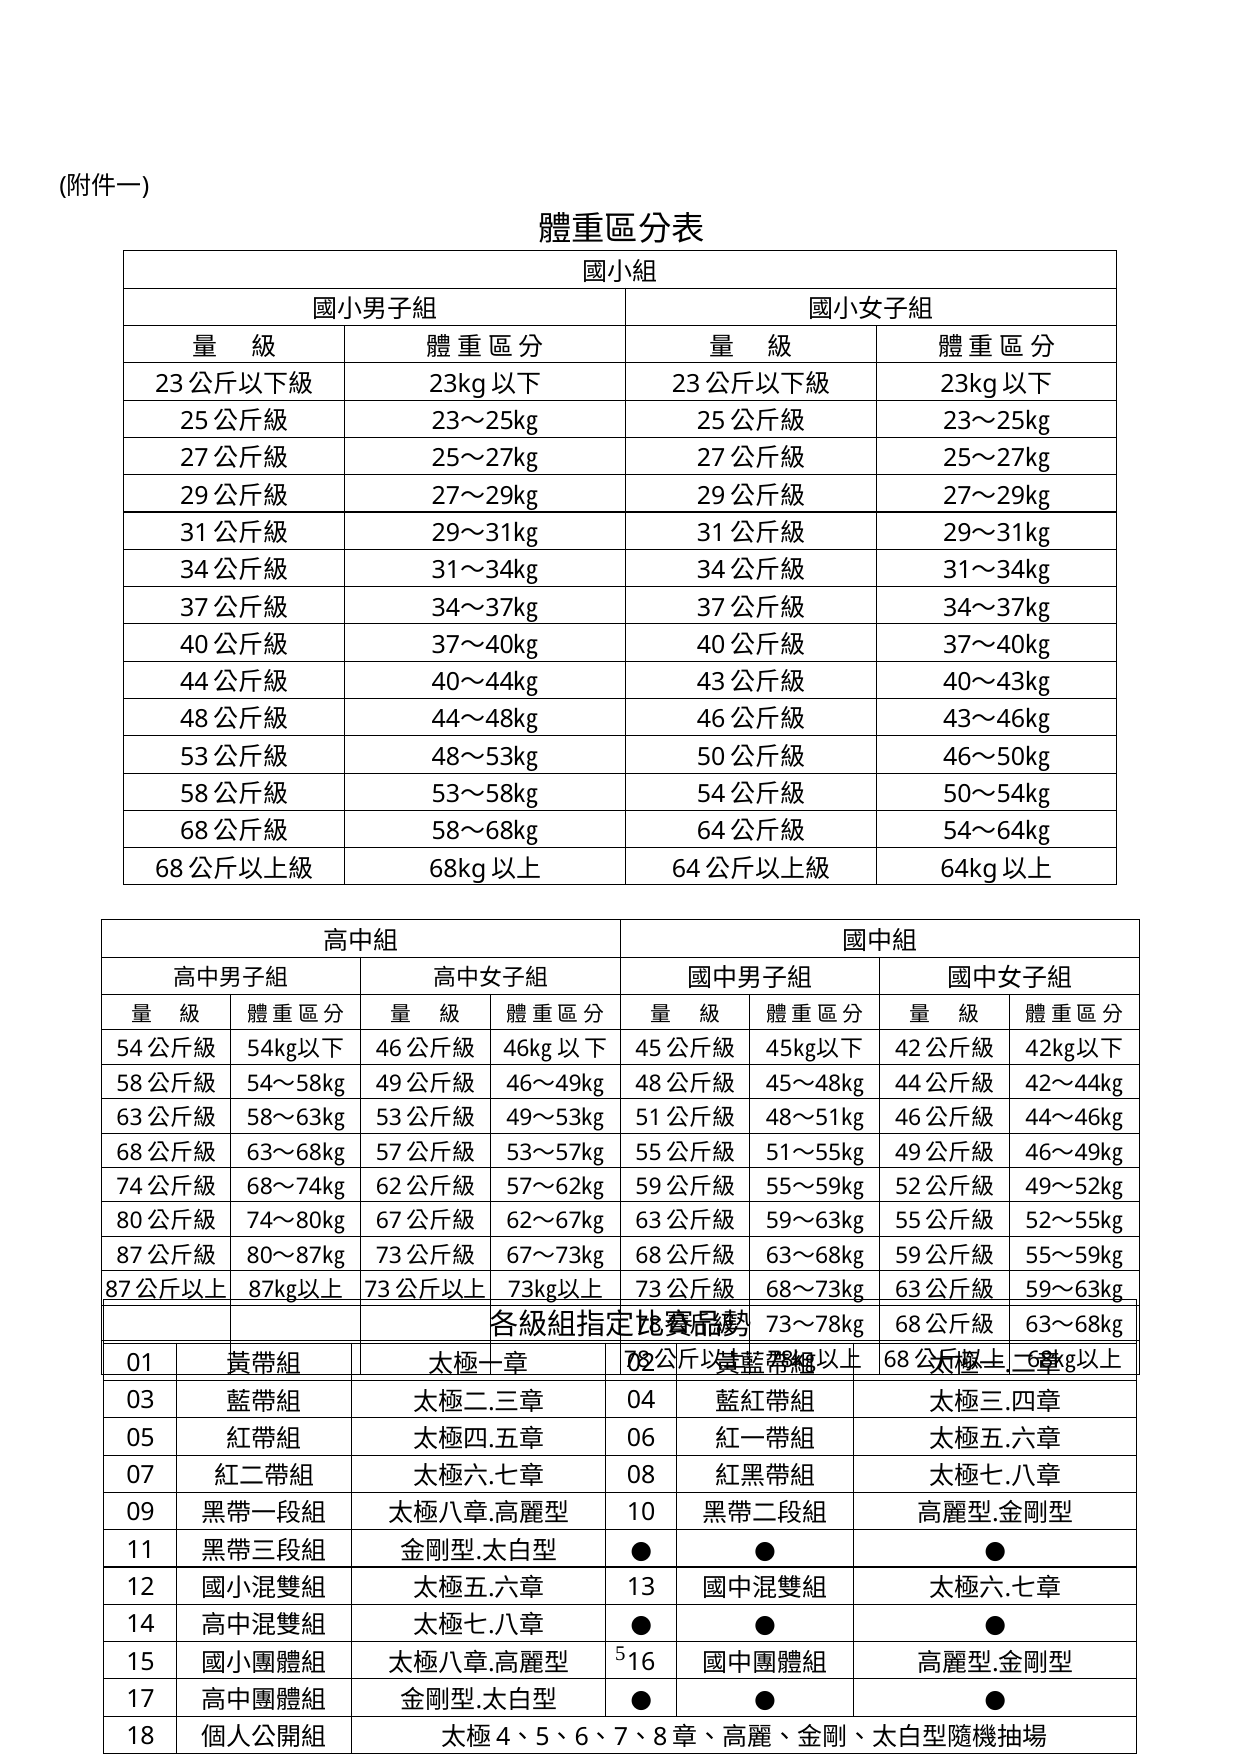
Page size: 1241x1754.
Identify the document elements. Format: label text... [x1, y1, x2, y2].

table_cell 太極二.三章 [352, 1381, 605, 1417]
table_cell 高麗型.金剛型 [854, 1642, 1136, 1678]
table_cell 體 重 區 分 [750, 995, 879, 1029]
table_cell 37公斤級 [626, 587, 876, 623]
table_cell 以下 [345, 363, 625, 399]
table_cell 48～51㎏ [750, 1099, 879, 1132]
table_cell 黃帶組 [177, 1344, 351, 1380]
table_cell 高中混雙組 [177, 1605, 351, 1641]
table_cell 體 重 區 分 [231, 995, 360, 1029]
table_cell 18 [104, 1717, 176, 1753]
table_cell 48～53㎏ [345, 736, 625, 772]
table_cell 國小男子組 [124, 289, 625, 325]
table_cell 67～73㎏ [491, 1237, 620, 1270]
table_cell 量 級 [880, 995, 1009, 1029]
table_cell 55公斤級 [621, 1134, 749, 1167]
table_cell ● [606, 1679, 676, 1716]
table_cell 50～54㎏ [877, 774, 1116, 810]
table_cell 43～46㎏ [877, 699, 1116, 735]
table_cell 46公斤級 [361, 1030, 490, 1064]
table_cell 31公斤級 [124, 513, 344, 549]
table_cell 23公斤以下級 [124, 363, 344, 399]
table_cell 80公斤級 [102, 1202, 230, 1236]
table_cell 太極三.四章 [854, 1381, 1136, 1417]
table_cell 23公斤以下級 [626, 363, 876, 399]
table_cell 29公斤級 [124, 475, 344, 511]
table_cell 國小女子組 [626, 289, 1116, 325]
table_cell 40～44㎏ [345, 662, 625, 698]
table_cell 體 重 區 分 [345, 326, 625, 362]
table_cell 太極五.六章 [352, 1568, 605, 1604]
table_cell 54～64㎏ [877, 811, 1116, 847]
table_cell 44～48㎏ [345, 699, 625, 735]
table_cell 04 [606, 1381, 676, 1417]
table_cell 23～25㎏ [345, 401, 625, 437]
table_cell 量 級 [626, 326, 876, 362]
table_cell 63公斤級 [880, 1271, 1009, 1299]
table_cell 44～46㎏ [1010, 1099, 1139, 1132]
table_cell 53～57㎏ [491, 1134, 620, 1167]
table_cell 46～49㎏ [491, 1065, 620, 1098]
table_cell 37～40㎏ [877, 624, 1116, 661]
table_cell 42～44㎏ [1010, 1065, 1139, 1098]
table_cell 52公斤級 [880, 1168, 1009, 1201]
table_cell 17 [104, 1679, 176, 1716]
table_cell 14 [104, 1605, 176, 1641]
table_cell 太極六.七章 [352, 1456, 605, 1492]
table_cell 以下 [877, 363, 1116, 399]
table_cell 46公斤級 [880, 1099, 1009, 1132]
table_cell 80～87㎏ [231, 1237, 360, 1270]
table_cell 63～68㎏ [750, 1237, 879, 1270]
table_cell 08 [606, 1456, 676, 1492]
table_cell 40～43㎏ [877, 662, 1116, 698]
table_cell 49～53㎏ [491, 1099, 620, 1132]
table_cell 64公斤級 [626, 811, 876, 847]
table_cell 太極一.二章 [854, 1344, 1136, 1380]
table_cell 73公斤級 [621, 1271, 749, 1299]
table_cell 40公斤級 [626, 624, 876, 661]
table_cell 27～29㎏ [345, 475, 625, 511]
table_cell 46～50㎏ [877, 736, 1116, 772]
table_cell ● [677, 1679, 853, 1716]
table_cell 68公斤級 [621, 1237, 749, 1270]
table_cell 73公斤級 [361, 1237, 490, 1270]
table_cell 68～74㎏ [231, 1168, 360, 1201]
table_cell ● [854, 1679, 1136, 1716]
table_cell 53公斤級 [124, 736, 344, 772]
table_cell 37～40㎏ [345, 624, 625, 661]
table_cell 06 [606, 1418, 676, 1454]
table_cell 31～34㎏ [877, 550, 1116, 586]
table_cell 27～29㎏ [877, 475, 1116, 511]
table_cell 12 [104, 1568, 176, 1604]
table_cell 87㎏以上 [231, 1271, 360, 1299]
table_cell ● [606, 1605, 676, 1641]
table_cell 太極六.七章 [854, 1568, 1136, 1604]
table_cell 62～67㎏ [491, 1202, 620, 1236]
table_cell 45～48㎏ [750, 1065, 879, 1098]
table_cell 黑帶三段組 [177, 1530, 351, 1566]
table_cell 29～31㎏ [877, 513, 1116, 549]
table_cell 73㎏以上 [491, 1271, 620, 1299]
table_cell 45公斤級 [621, 1030, 749, 1064]
table_cell 51～55㎏ [750, 1134, 879, 1167]
table_cell 48公斤級 [124, 699, 344, 735]
table_cell 58～63㎏ [231, 1099, 360, 1132]
table_cell 64公斤以上級 [626, 848, 876, 884]
table_cell 87公斤以上 [102, 1271, 230, 1305]
table_cell 73公斤以上 [361, 1271, 490, 1299]
table_cell 58公斤級 [102, 1065, 230, 1098]
table_cell 63公斤級 [621, 1202, 749, 1236]
table_cell 紅一帶組 [677, 1418, 853, 1454]
table_cell 黑帶一段組 [177, 1493, 351, 1529]
table_cell 53～58㎏ [345, 774, 625, 810]
table_cell 太極一章 [352, 1344, 605, 1380]
table_cell 16 [606, 1642, 676, 1678]
table_cell 58公斤級 [124, 774, 344, 810]
table_cell 53公斤級 [361, 1099, 490, 1132]
table_cell 55～59㎏ [750, 1168, 879, 1201]
table_cell 高中男子組 [102, 958, 360, 994]
table_cell 高中女子組 [361, 958, 620, 994]
table_cell 25公斤級 [124, 401, 344, 437]
table_cell 量 級 [102, 995, 230, 1029]
table_cell 量 級 [361, 995, 490, 1029]
table_cell 87公斤級 [102, 1237, 230, 1270]
table_cell 42㎏以下 [1010, 1030, 1139, 1064]
table_cell 國中混雙組 [677, 1568, 853, 1604]
table_cell 高麗型.金剛型 [854, 1493, 1136, 1529]
table_cell 紅二帶組 [177, 1456, 351, 1492]
table_cell 25～27㎏ [877, 438, 1116, 474]
table_cell 34公斤級 [626, 550, 876, 586]
table_cell 52～55㎏ [1010, 1202, 1139, 1236]
table_cell 45㎏以下 [750, 1030, 879, 1064]
table_header 國中組 [621, 920, 1139, 957]
table_cell 黑帶二段組 [677, 1493, 853, 1529]
table_cell 31公斤級 [626, 513, 876, 549]
table_cell 48公斤級 [621, 1065, 749, 1098]
table_cell 27公斤級 [626, 438, 876, 474]
table_cell 49～52㎏ [1010, 1168, 1139, 1201]
table_cell 57公斤級 [361, 1134, 490, 1167]
table_cell 國中團體組 [677, 1642, 853, 1678]
table_cell 63～68㎏ [231, 1134, 360, 1167]
table_cell 太極五.六章 [854, 1418, 1136, 1454]
table_cell 44公斤級 [880, 1065, 1009, 1098]
table_cell 46～49㎏ [1010, 1134, 1139, 1167]
table_cell 以上 [345, 848, 625, 884]
table_cell 25～27㎏ [345, 438, 625, 474]
table_cell 34～37㎏ [345, 587, 625, 623]
table_header 國小組 [124, 251, 1116, 288]
table_cell 02 [606, 1344, 676, 1380]
table_cell 金剛型.太白型 [352, 1679, 605, 1716]
table_cell 31～34㎏ [345, 550, 625, 586]
table_cell ● [606, 1530, 676, 1566]
table_cell 量 級 [621, 995, 749, 1029]
table_cell 54～58㎏ [231, 1065, 360, 1098]
table_cell 54公斤級 [626, 774, 876, 810]
table_cell 54㎏以下 [231, 1030, 360, 1064]
table_cell 74公斤級 [102, 1168, 230, 1201]
table_cell 紅黑帶組 [677, 1456, 853, 1492]
table_cell 54公斤級 [102, 1030, 230, 1064]
table_cell 15 [104, 1642, 176, 1678]
table_cell 07 [104, 1456, 176, 1492]
table_cell 太極四.五章 [352, 1418, 605, 1454]
table_cell 68公斤級 [124, 811, 344, 847]
table_cell 09 [104, 1493, 176, 1529]
table_cell 59公斤級 [621, 1168, 749, 1201]
table_cell 藍帶組 [177, 1381, 351, 1417]
table_cell 44公斤級 [124, 662, 344, 698]
table_cell ● [854, 1605, 1136, 1641]
table_cell 50公斤級 [626, 736, 876, 772]
table_cell 太極八章.高麗型 [352, 1493, 605, 1529]
table_cell 46㎏以下 [491, 1030, 620, 1064]
table_cell 62公斤級 [361, 1168, 490, 1201]
table_cell ● [677, 1530, 853, 1566]
table_cell 59～63㎏ [750, 1202, 879, 1236]
table_cell 68公斤級 [102, 1134, 230, 1167]
table_cell 59公斤級 [880, 1237, 1009, 1270]
table_cell 49公斤級 [880, 1134, 1009, 1167]
table_cell 國小混雙組 [177, 1568, 351, 1604]
table_cell 太極八章.高麗型 [352, 1642, 605, 1678]
table_cell 金剛型.太白型 [352, 1530, 605, 1566]
table_cell 63公斤級 [102, 1099, 230, 1132]
table_cell 34～37㎏ [877, 587, 1116, 623]
table_cell 體 重 區 分 [491, 995, 620, 1029]
table_cell 34公斤級 [124, 550, 344, 586]
table_cell 29公斤級 [626, 475, 876, 511]
table_cell 太極七.八章 [854, 1456, 1136, 1492]
table_cell 個人公開組 [177, 1717, 351, 1753]
table_cell 黃藍帶組 [677, 1344, 853, 1380]
table_cell 03 [104, 1381, 176, 1417]
table_cell 高中團體組 [177, 1679, 351, 1716]
table_cell 68～73㎏ [750, 1271, 879, 1299]
table_cell 國中女子組 [880, 958, 1139, 994]
table_cell 59～63㎏ [1010, 1271, 1139, 1305]
text 體重區分表 [59, 202, 1183, 250]
table_cell 太極七.八章 [352, 1605, 605, 1641]
table_cell 29～31㎏ [345, 513, 625, 549]
table_cell 體 重 區 分 [877, 326, 1116, 362]
text (附件一) [59, 166, 1096, 202]
table_cell 46公斤級 [626, 699, 876, 735]
table_cell ● [854, 1530, 1136, 1566]
table_cell 67公斤級 [361, 1202, 490, 1236]
table_cell 58～68㎏ [345, 811, 625, 847]
table_cell 55公斤級 [880, 1202, 1009, 1236]
table_cell 57～62㎏ [491, 1168, 620, 1201]
table_cell 13 [606, 1568, 676, 1604]
table_cell 以上 [877, 848, 1116, 884]
table_cell 量 級 [124, 326, 344, 362]
table_cell 27公斤級 [124, 438, 344, 474]
table_cell 11 [104, 1530, 176, 1566]
table_cell 國中男子組 [621, 958, 879, 994]
table_cell 10 [606, 1493, 676, 1529]
table_cell 太極4、5、6、7、8章、高麗、金剛、太白型隨機抽場 [352, 1717, 1136, 1753]
table_cell 74～80㎏ [231, 1202, 360, 1236]
table_cell 23～25㎏ [877, 401, 1116, 437]
table_header 各級組指定比賽品勢 [104, 1300, 1136, 1343]
table_cell 05 [104, 1418, 176, 1454]
table_cell 42公斤級 [880, 1030, 1009, 1064]
table_cell 01 [104, 1344, 176, 1380]
table_cell 藍紅帶組 [677, 1381, 853, 1417]
table_cell 40公斤級 [124, 624, 344, 661]
table_cell 55～59㎏ [1010, 1237, 1139, 1270]
table_cell 37公斤級 [124, 587, 344, 623]
table_cell 國小團體組 [177, 1642, 351, 1678]
table_cell ● [677, 1605, 853, 1641]
table_cell 49公斤級 [361, 1065, 490, 1098]
table_cell 紅帶組 [177, 1418, 351, 1454]
table_cell 68公斤以上級 [124, 848, 344, 884]
table_cell 51公斤級 [621, 1099, 749, 1132]
table_cell 43公斤級 [626, 662, 876, 698]
table_cell 25公斤級 [626, 401, 876, 437]
table_header 高中組 [102, 920, 620, 957]
table_cell 體 重 區 分 [1010, 995, 1139, 1029]
